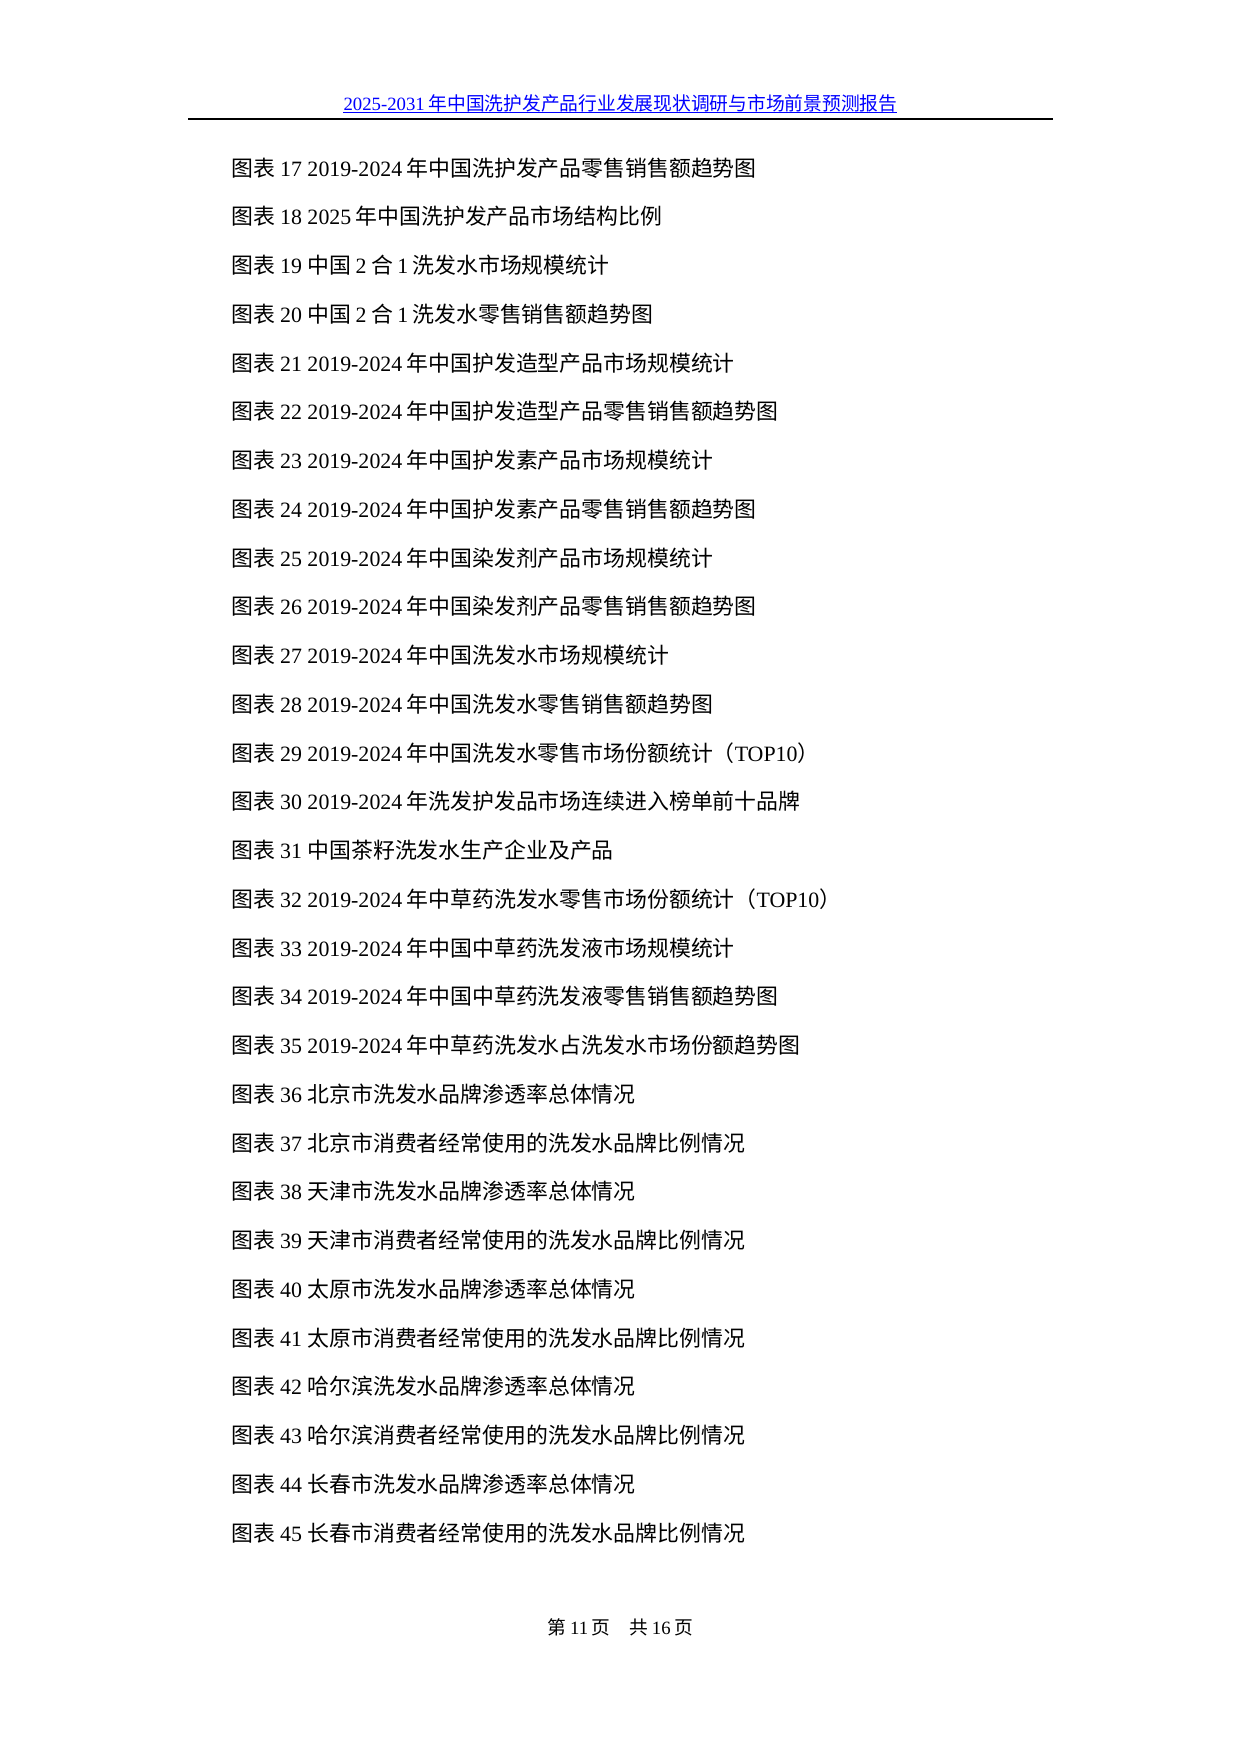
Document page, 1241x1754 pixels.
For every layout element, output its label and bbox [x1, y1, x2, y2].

text [187, 150, 1053, 1548]
